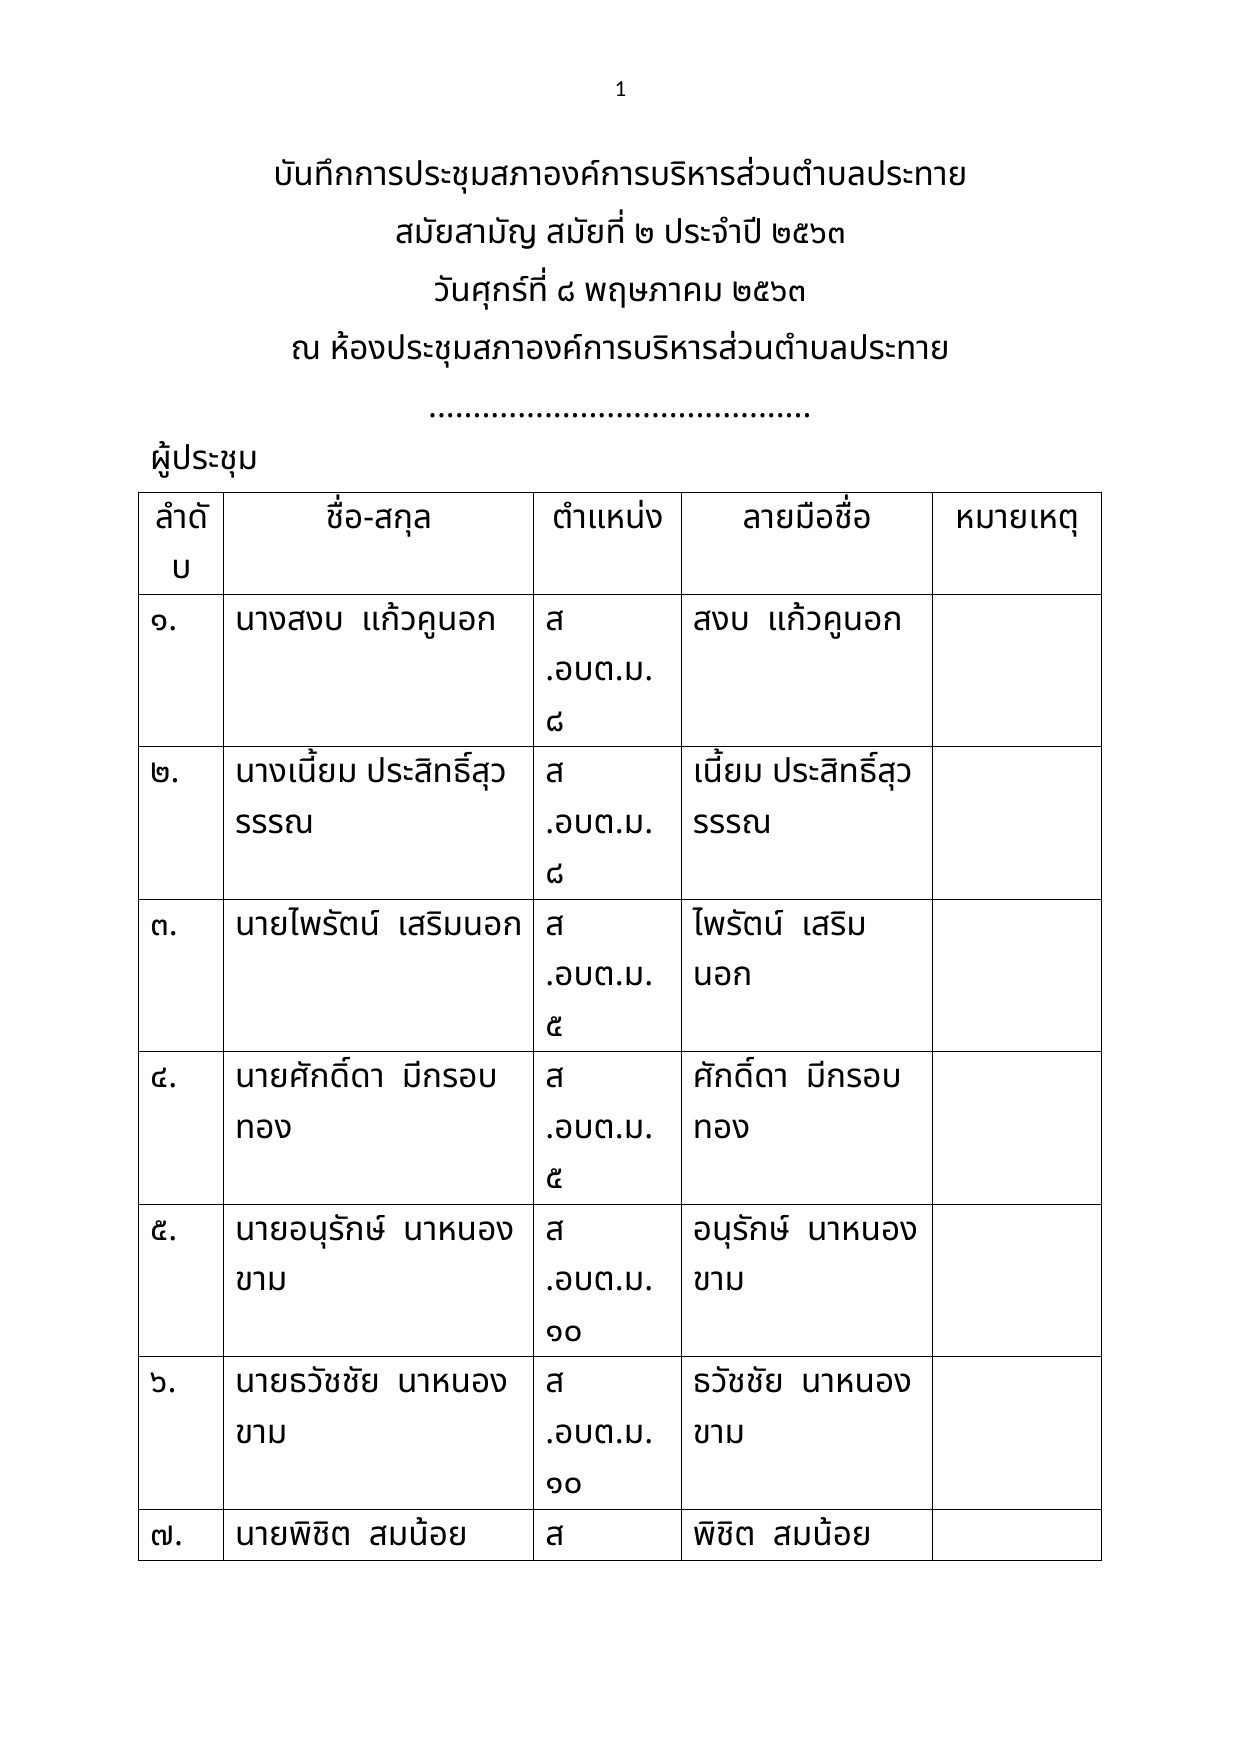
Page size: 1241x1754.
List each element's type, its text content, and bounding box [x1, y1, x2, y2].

table_cell ไพรัตน์ เสริมนอก [682, 900, 932, 1051]
table_cell ๔. [139, 1052, 223, 1204]
text บันทึกการประชุมสภาองค์การบริหารส่วนตำบลประทาย [150, 150, 1090, 200]
table_cell [933, 1052, 1101, 1204]
table_cell ธวัชชัย นาหนองขาม [682, 1357, 932, 1509]
table_cell [933, 1205, 1101, 1356]
table_cell ๓. [139, 900, 223, 1051]
text ผู้ประชุม [150, 434, 1090, 484]
table_cell นางเนี้ยม ประสิทธิ์สุวรรรณ [224, 747, 533, 899]
table_cell สงบ แก้วคูนอก [682, 595, 932, 746]
table_cell [933, 595, 1101, 746]
table_cell ๒. [139, 747, 223, 899]
table_cell เนี้ยม ประสิทธิ์สุวรรรณ [682, 747, 932, 899]
table_cell นายไพรัตน์ เสริมนอก [224, 900, 533, 1051]
table_cell นายศักดิ์ดา มีกรอบทอง [224, 1052, 533, 1204]
text วันศุกร์ที่ ๘ พฤษภาคม ๒๕๖๓ [150, 266, 1090, 316]
table_cell [933, 1510, 1101, 1560]
table_cell นายธวัชชัย นาหนองขาม [224, 1357, 533, 1509]
table_cell นางสงบ แก้วคูนอก [224, 595, 533, 746]
table_cell ส.อบต.ม.๑๐ [534, 1205, 681, 1356]
table_cell ส.อบต.ม.๑๐ [534, 1357, 681, 1509]
table_cell ส.อบต.ม.๑๐ [534, 1510, 681, 1560]
table_cell อนุรักษ์ นาหนองขาม [682, 1205, 932, 1356]
table_cell ส.อบต.ม.๘ [534, 595, 681, 746]
table_cell ส.อบต.ม.๕ [534, 1052, 681, 1204]
table_cell ๕. [139, 1205, 223, 1356]
table_header ตำแหน่ง [534, 493, 681, 594]
text สมัยสามัญ สมัยที่ ๒ ประจำปี ๒๕๖๓ [150, 208, 1090, 258]
table_cell [933, 747, 1101, 899]
table_cell [933, 900, 1101, 1051]
table_cell ส.อบต.ม.๘ [534, 747, 681, 899]
table_cell ๑. [139, 595, 223, 746]
text ณ ห้องประชุมสภาองค์การบริหารส่วนตำบลประทาย [150, 324, 1090, 374]
text ........................................... [150, 382, 1090, 427]
table_cell ส.อบต.ม.๕ [534, 900, 681, 1051]
table_header ชื่อ-สกุล [224, 493, 533, 594]
table_header ลำดับ [139, 493, 223, 594]
table_cell ๖. [139, 1357, 223, 1509]
table_header หมายเหตุ [933, 493, 1101, 594]
table_cell นายอนุรักษ์ นาหนองขาม [224, 1205, 533, 1356]
table_cell ศักดิ์ดา มีกรอบทอง [682, 1052, 932, 1204]
table_header ลายมือชื่อ [682, 493, 932, 594]
table_cell นายพิชิต สมน้อย [224, 1510, 533, 1560]
table_cell [933, 1357, 1101, 1509]
table_cell พิชิต สมน้อย [682, 1510, 932, 1560]
table_cell ๗. [139, 1510, 223, 1560]
